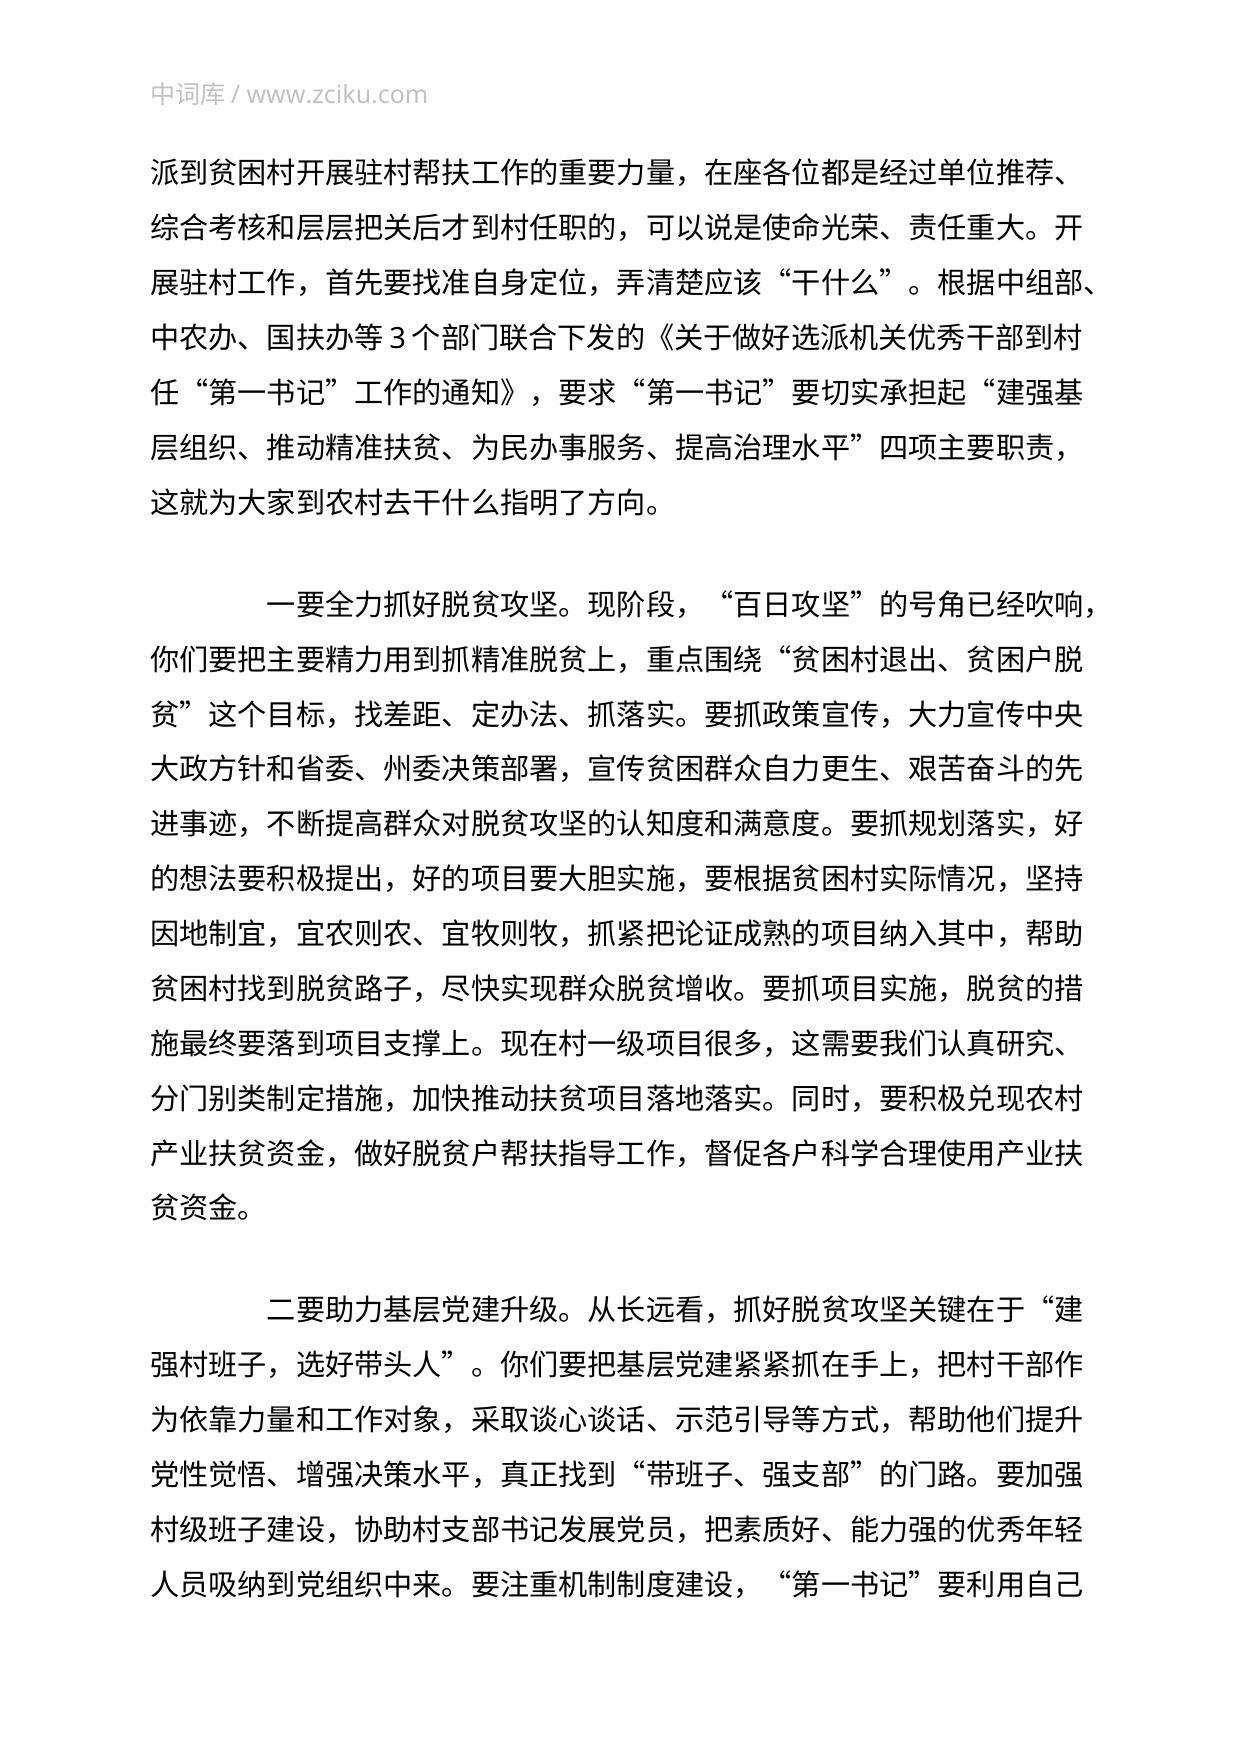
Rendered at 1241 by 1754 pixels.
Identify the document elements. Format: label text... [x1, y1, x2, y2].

text 一要全力抓好脱贫攻坚。现阶段，“百日攻坚”的号角已经吹响，你们要把主要精力用到抓精准脱贫上，重点围绕“贫困村退出、贫困户脱贫”这个目标，找差距、定办法、抓落实。要抓政策宣传，大力宣传中央大政方针和省委、州委决策部署，宣传贫困群众自力更生、艰苦奋斗的先进事迹，不断提高群众对脱贫攻坚的认知度和满意度。要抓规划落实，好的想法要积极提出，好的项目要大胆实施，要根据贫困村实际情况，坚持因地制宜，宜农则农、宜牧则牧，抓紧把论证成熟的项目纳入其中，帮助贫困村找到脱贫路子，尽快实现群众脱贫增收。要抓项目实施，脱贫的措施最终要落到项目支撑上。现在村一级项目很多，这需要我们认真研究、分门别类制定措施，加快推动扶贫项目落地落实。同时，要积极兑现农村产业扶贫资金，做好脱贫户帮扶指导工作，督促各户科学合理使用产业扶贫资金。 [150, 581, 1090, 1227]
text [150, 150, 1090, 522]
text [150, 1287, 1090, 1604]
